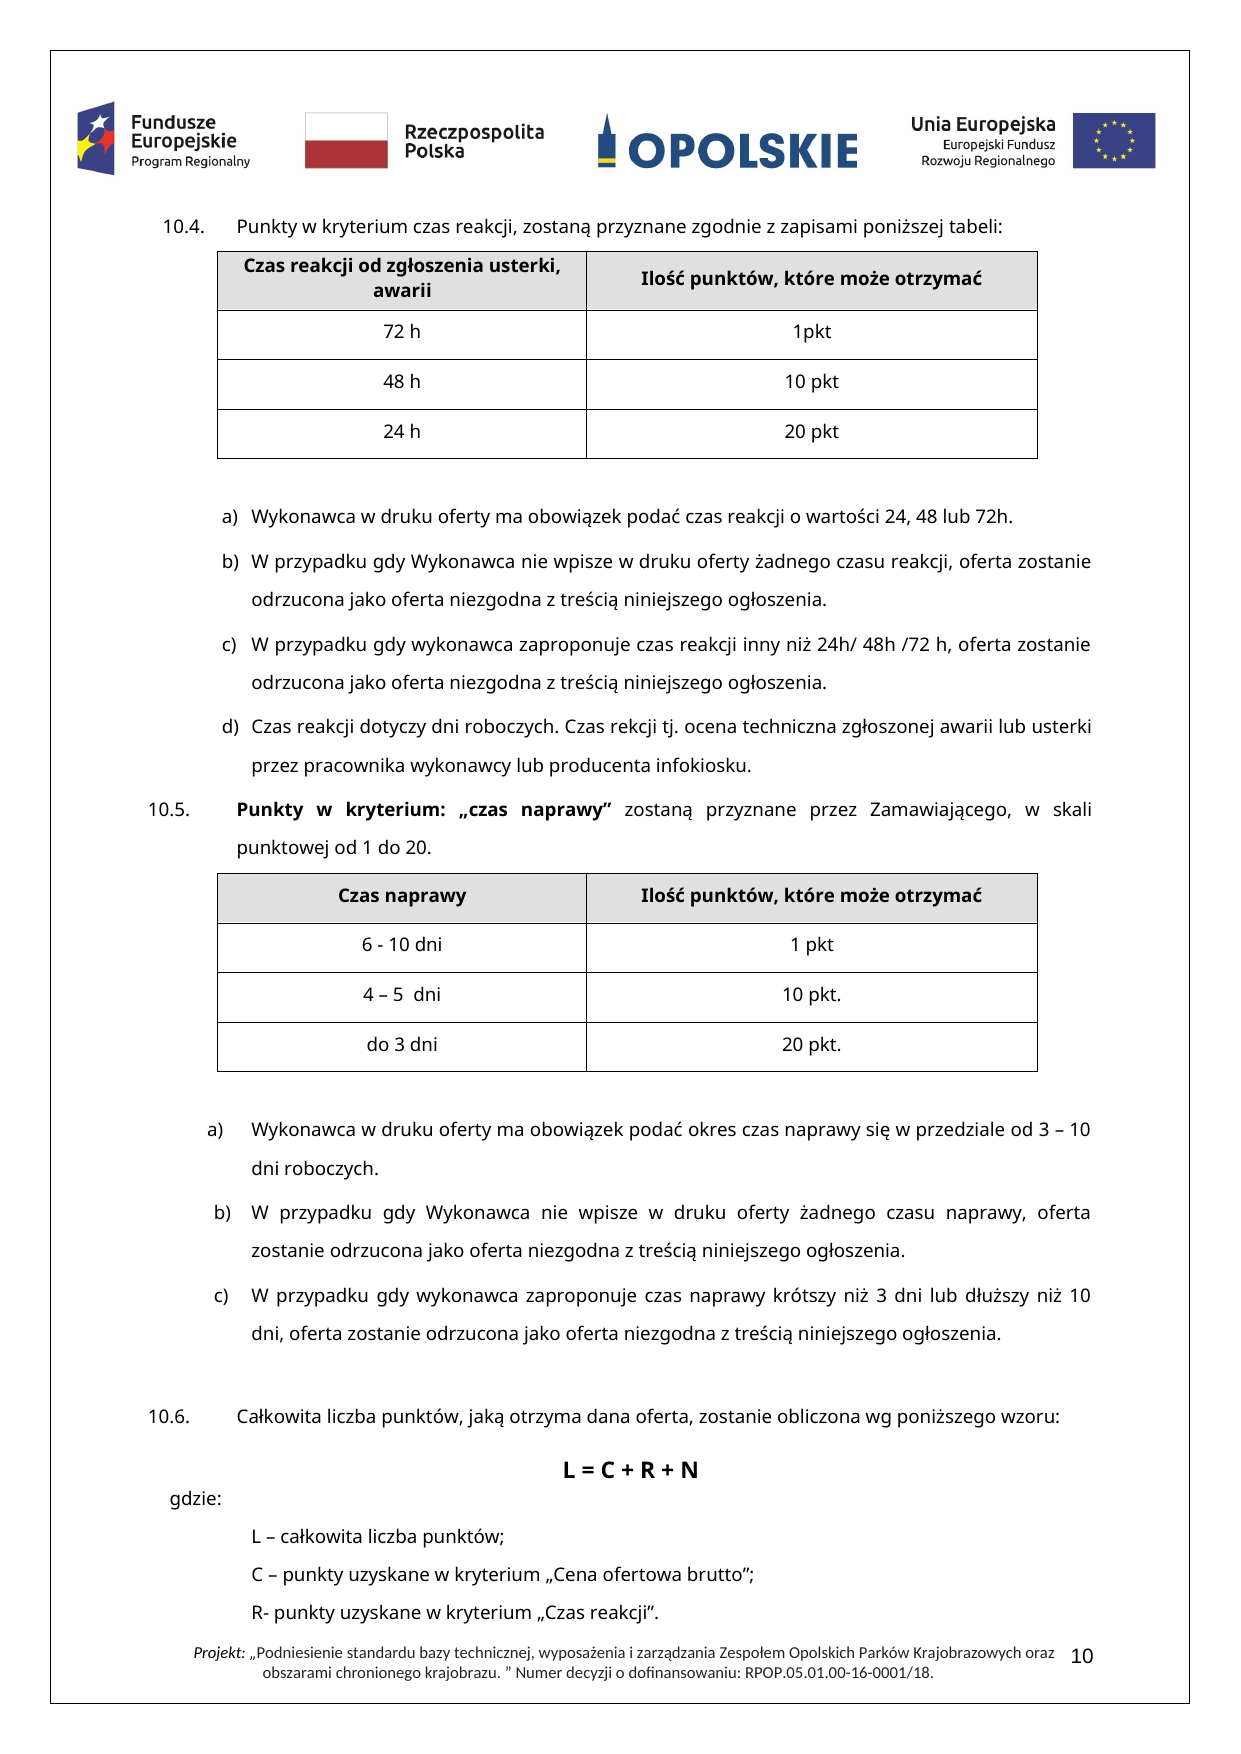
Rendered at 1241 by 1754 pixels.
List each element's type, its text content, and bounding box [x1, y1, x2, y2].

table_cell 24 h [218, 410, 586, 458]
table_header Ilość punktów, które może otrzymać [587, 252, 1037, 309]
table_cell 6 - 10 dni [218, 924, 586, 972]
text R- punkty uzyskane w kryterium „Czas reakcji”. [251, 1600, 1091, 1625]
table_header Czas naprawy [218, 874, 586, 922]
table_cell 4 – 5 dni [218, 973, 586, 1022]
text gdzie: [169, 1485, 1091, 1511]
table_cell do 3 dni [218, 1023, 586, 1071]
list Wykonawca w druku oferty ma obowiązek podać okres czas naprawy się w przedziale od 3 – 10 dni roboczych. [207, 1117, 1093, 1180]
list Punkty w kryterium: „czas naprawy” zostaną przyznane przez Zamawiającego, w skali punktowej od 1 do 20. [148, 796, 1093, 860]
list Całkowita liczba punktów, jaką otrzyma dana oferta, zostanie obliczona wg poniższego wzoru: [148, 1403, 1093, 1428]
table_cell 72 h [218, 311, 586, 359]
picture [59, 73, 1174, 213]
table_header Ilość punktów, które może otrzymać [587, 874, 1037, 922]
text L = C + R + N [169, 1454, 1091, 1485]
table_cell 48 h [218, 360, 586, 409]
text C – punkty uzyskane w kryterium „Cena ofertowa brutto”; [251, 1561, 1091, 1587]
table_header Czas reakcji od zgłoszenia usterki, awarii [218, 252, 586, 309]
text L – całkowita liczba punktów; [251, 1523, 1091, 1549]
table_cell 20 pkt [587, 410, 1037, 458]
list W przypadku gdy Wykonawca nie wpisze w druku oferty żadnego czasu naprawy, oferta zostanie odrzucona jako oferta niezgodna z treścią niniejszego ogłoszenia. [214, 1199, 1093, 1263]
table_cell 10 pkt. [587, 973, 1037, 1022]
list Punkty w kryterium czas reakcji, zostaną przyznane zgodnie z zapisami poniższej tabeli: [162, 213, 1093, 238]
list W przypadku gdy Wykonawca nie wpisze w druku oferty żadnego czasu reakcji, oferta zostanie odrzucona jako oferta niezgodna z treścią niniejszego ogłoszenia. [222, 548, 1093, 612]
list W przypadku gdy wykonawca zaproponuje czas reakcji inny niż 24h/ 48h /72 h, oferta zostanie odrzucona jako oferta niezgodna z treścią niniejszego ogłoszenia. [222, 631, 1093, 695]
table_cell 10 pkt [587, 360, 1037, 409]
list Wykonawca w druku oferty ma obowiązek podać czas reakcji o wartości 24, 48 lub 72h. [222, 504, 1093, 529]
list Czas reakcji dotyczy dni roboczych. Czas rekcji tj. ocena techniczna zgłoszonej awarii lub usterki przez pracownika wykonawcy lub producenta infokiosku. [222, 714, 1093, 777]
list W przypadku gdy wykonawca zaproponuje czas naprawy krótszy niż 3 dni lub dłuższy niż 10 dni, oferta zostanie odrzucona jako oferta niezgodna z treścią niniejszego ogłoszenia. [214, 1282, 1093, 1346]
table_cell 1pkt [587, 311, 1037, 359]
table_cell 1 pkt [587, 924, 1037, 972]
table_cell 20 pkt. [587, 1023, 1037, 1071]
